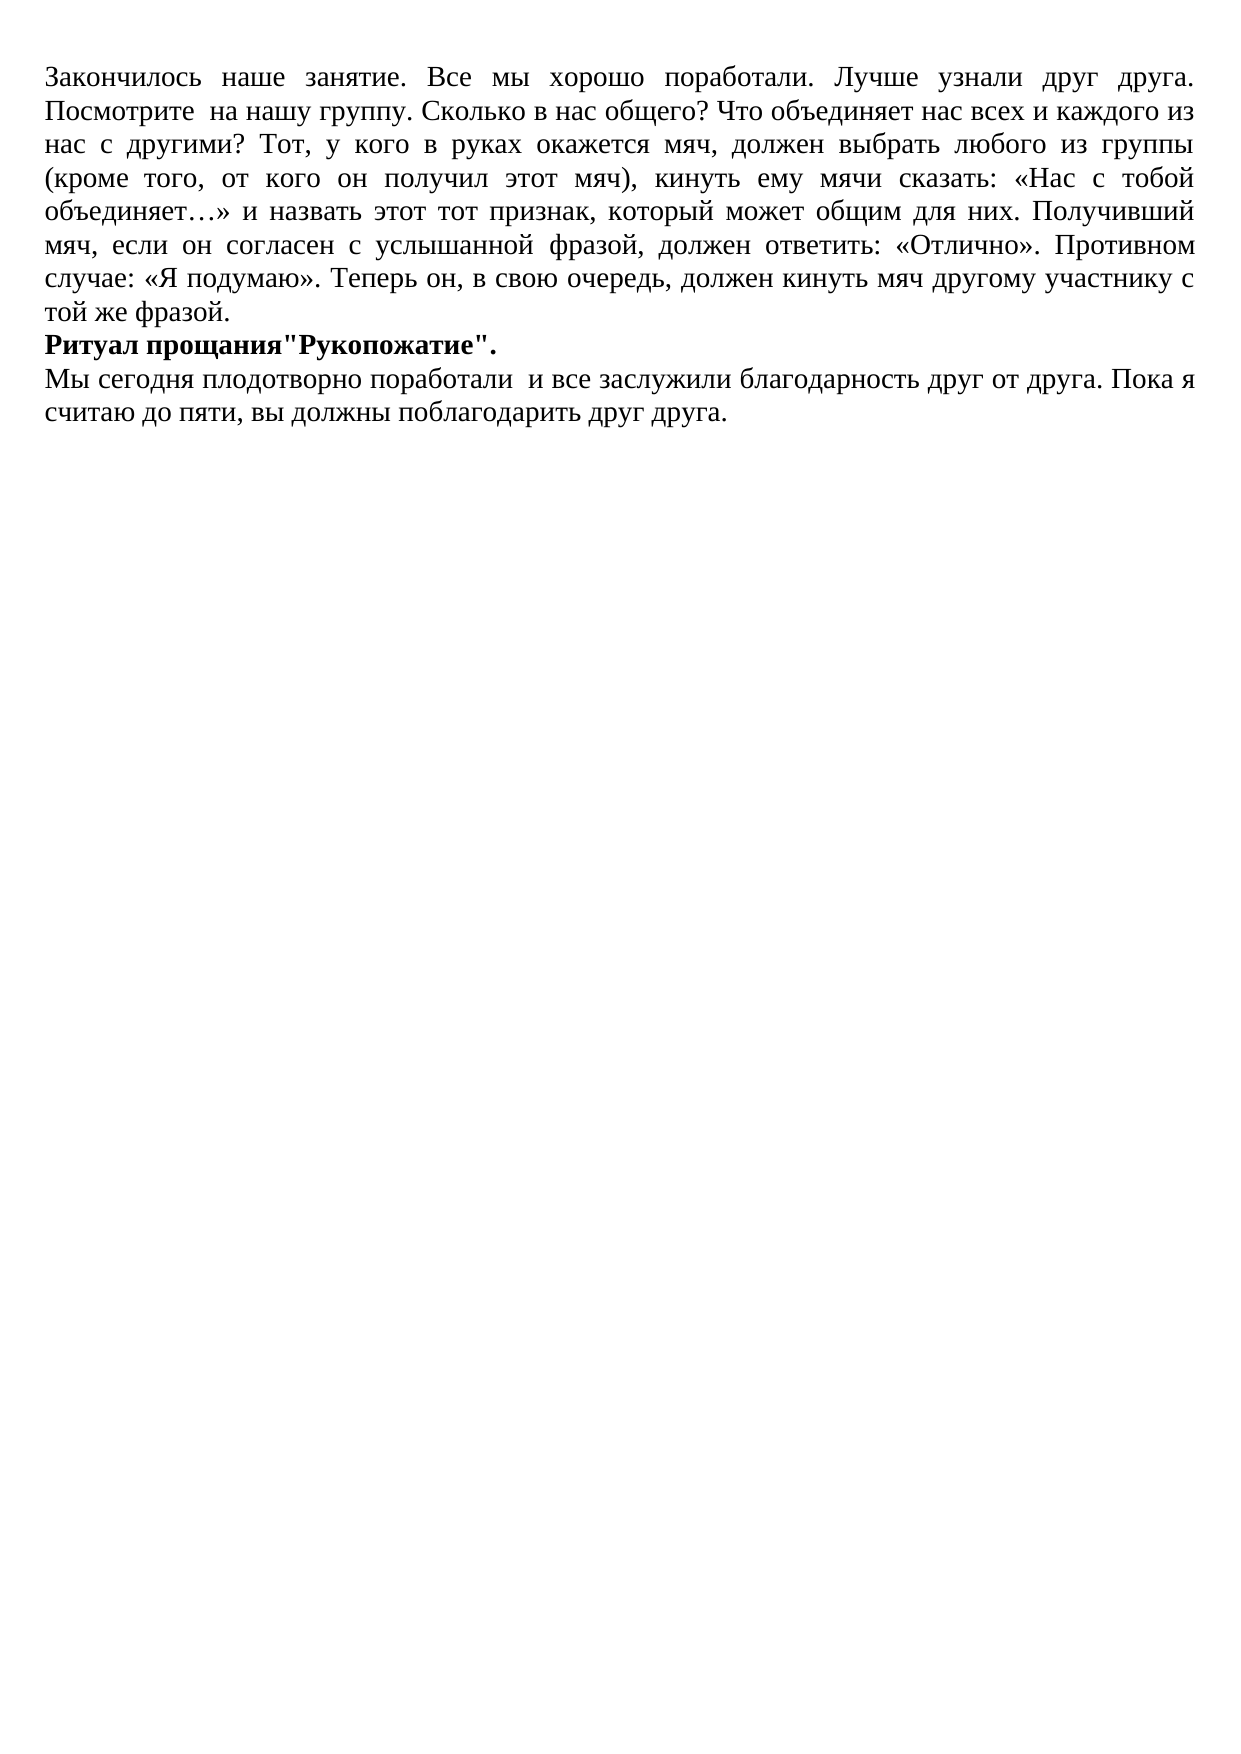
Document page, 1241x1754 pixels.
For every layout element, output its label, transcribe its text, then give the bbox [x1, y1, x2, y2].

text Мы сегодня плодотворно поработали и все заслужили благодарность друг от друга. Пока я считаю до пяти, вы должны поблагодарить друг друга. [44, 361, 1196, 428]
text Ритуал прощания"Рукопожатие". [44, 327, 1196, 361]
text Закончилось наше занятие. Все мы хорошо поработали. Лучше узнали друг друга. Посмотрите на нашу группу. Сколько в нас общего? Что объединяет нас всех и каждого из нас с другими? Тот, у кого в руках окажется мяч, должен выбрать любого из группы (кроме того, от кого он получил этот мяч), кинуть ему мячи сказать: «Нас с тобой объединяет…» и назвать этот тот признак, который может общим для них. Получивший мяч, если он согласен с услышанной фразой, должен ответить: «Отлично». Противном случае: «Я подумаю». Теперь он, в свою очередь, должен кинуть мяч другому участнику с той же фразой. [44, 59, 1196, 327]
